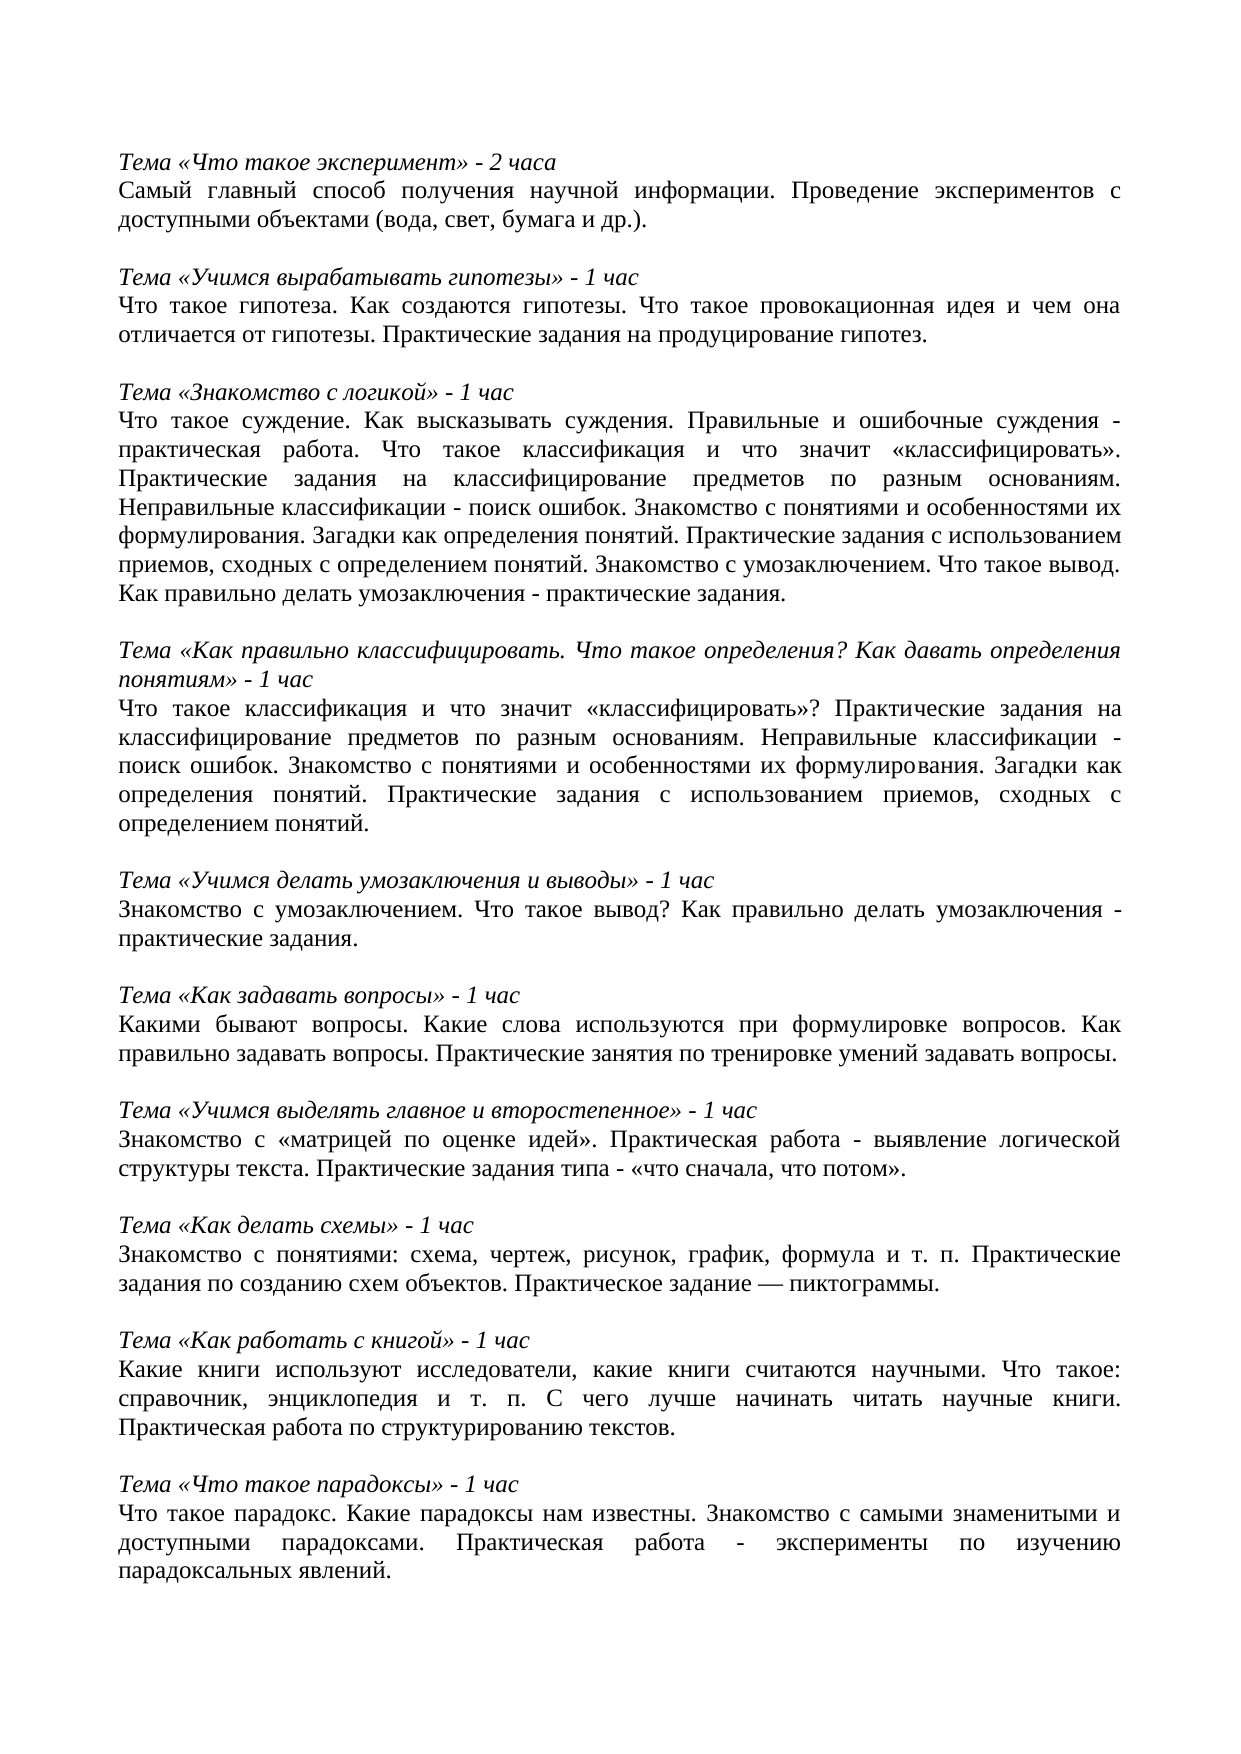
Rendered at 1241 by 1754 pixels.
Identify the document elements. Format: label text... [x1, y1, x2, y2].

text Что такое классификация и что значит «классифицировать»? Практические задания на классифицирование предметов по разным основаниям. Неправильные классификации - поиск ошибок. Знакомство с понятиями и особенностями их формулирования. Загадки как определения понятий. Практические задания с использованием приемов, сходных с определением понятий. [118, 693, 1122, 837]
text Тема «Что такое парадоксы» - 1 час [118, 1469, 1122, 1498]
text Тема «Как делать схемы» - 1 час [118, 1211, 1122, 1239]
text Тема «Как правильно классифицировать. Что такое определения? Как давать определения понятиям» - 1 час [259, 664, 1122, 693]
text Какими бывают вопросы. Какие слова используются при формулировке вопросов. Как правильно задавать вопросы. Практические занятия по тренировке умений задавать вопросы. [118, 1009, 1122, 1067]
text Тема «Учимся делать умозаключения и выводы» - 1 час [645, 866, 1122, 894]
text Тема «Знакомство с логикой» - 1 час [118, 377, 1122, 406]
text Тема «Как задавать вопросы» - 1 час [118, 981, 1122, 1009]
text Знакомство с умозаключением. Что такое вывод? Как правильно делать умозаключения - практические задания. [118, 894, 1122, 952]
text Знакомство с понятиями: схема, чертеж, рисунок, график, формула и т. п. Практические задания по созданию схем объектов. Практическое задание — пиктограммы. [118, 1239, 1122, 1297]
text Что такое суждение. Как высказывать суждения. Правильные и ошибочные суждения - практическая работа. Что такое классификация и что значит «классифицировать». Практические задания на классифицирование предметов по разным основаниям. Неправильные классификации - поиск ошибок. Знакомство с понятиями и особенностями их формулирования. Загадки как определения понятий. Практические задания с использованием приемов, сходных с определением понятий. Знакомство с умозаключением. Что такое вывод. Как правильно делать умозаключения - практические задания. [118, 406, 1122, 607]
text Тема «Учимся вырабатывать гипотезы» - 1 час [118, 262, 1122, 291]
text Самый главный способ получения научной информации. Проведение экспериментов с доступными объектами (вода, свет, бумага и др.). [118, 176, 1122, 233]
text Тема «Как работать с книгой» - 1 час [118, 1326, 1122, 1354]
text Знакомство с «матрицей по оценке идей». Практическая работа - выявление логической структуры текста. Практические задания типа - «что сначала, что потом». [118, 1124, 1122, 1182]
text Тема «Учимся выделять главное и второстепенное» - 1 час [118, 1096, 1122, 1124]
text Какие книги используют исследователи, какие книги считаются научными. Что такое: справочник, энциклопедия и т. п. С чего лучше начинать читать научные книги. Практическая работа по структурированию текстов. [118, 1354, 1122, 1441]
text Что такое гипотеза. Как создаются гипотезы. Что такое провокационная идея и чем она отличается от гипотезы. Практические задания на продуцирование гипотез. [118, 291, 1122, 348]
text Тема «Что такое эксперимент» - 2 часа [118, 147, 1122, 176]
text Что такое парадокс. Какие парадоксы нам известны. Знакомство с самыми знаменитыми и доступными парадоксами. Практическая работа - эксперименты по изучению парадоксальных явлений. [118, 1498, 1122, 1584]
